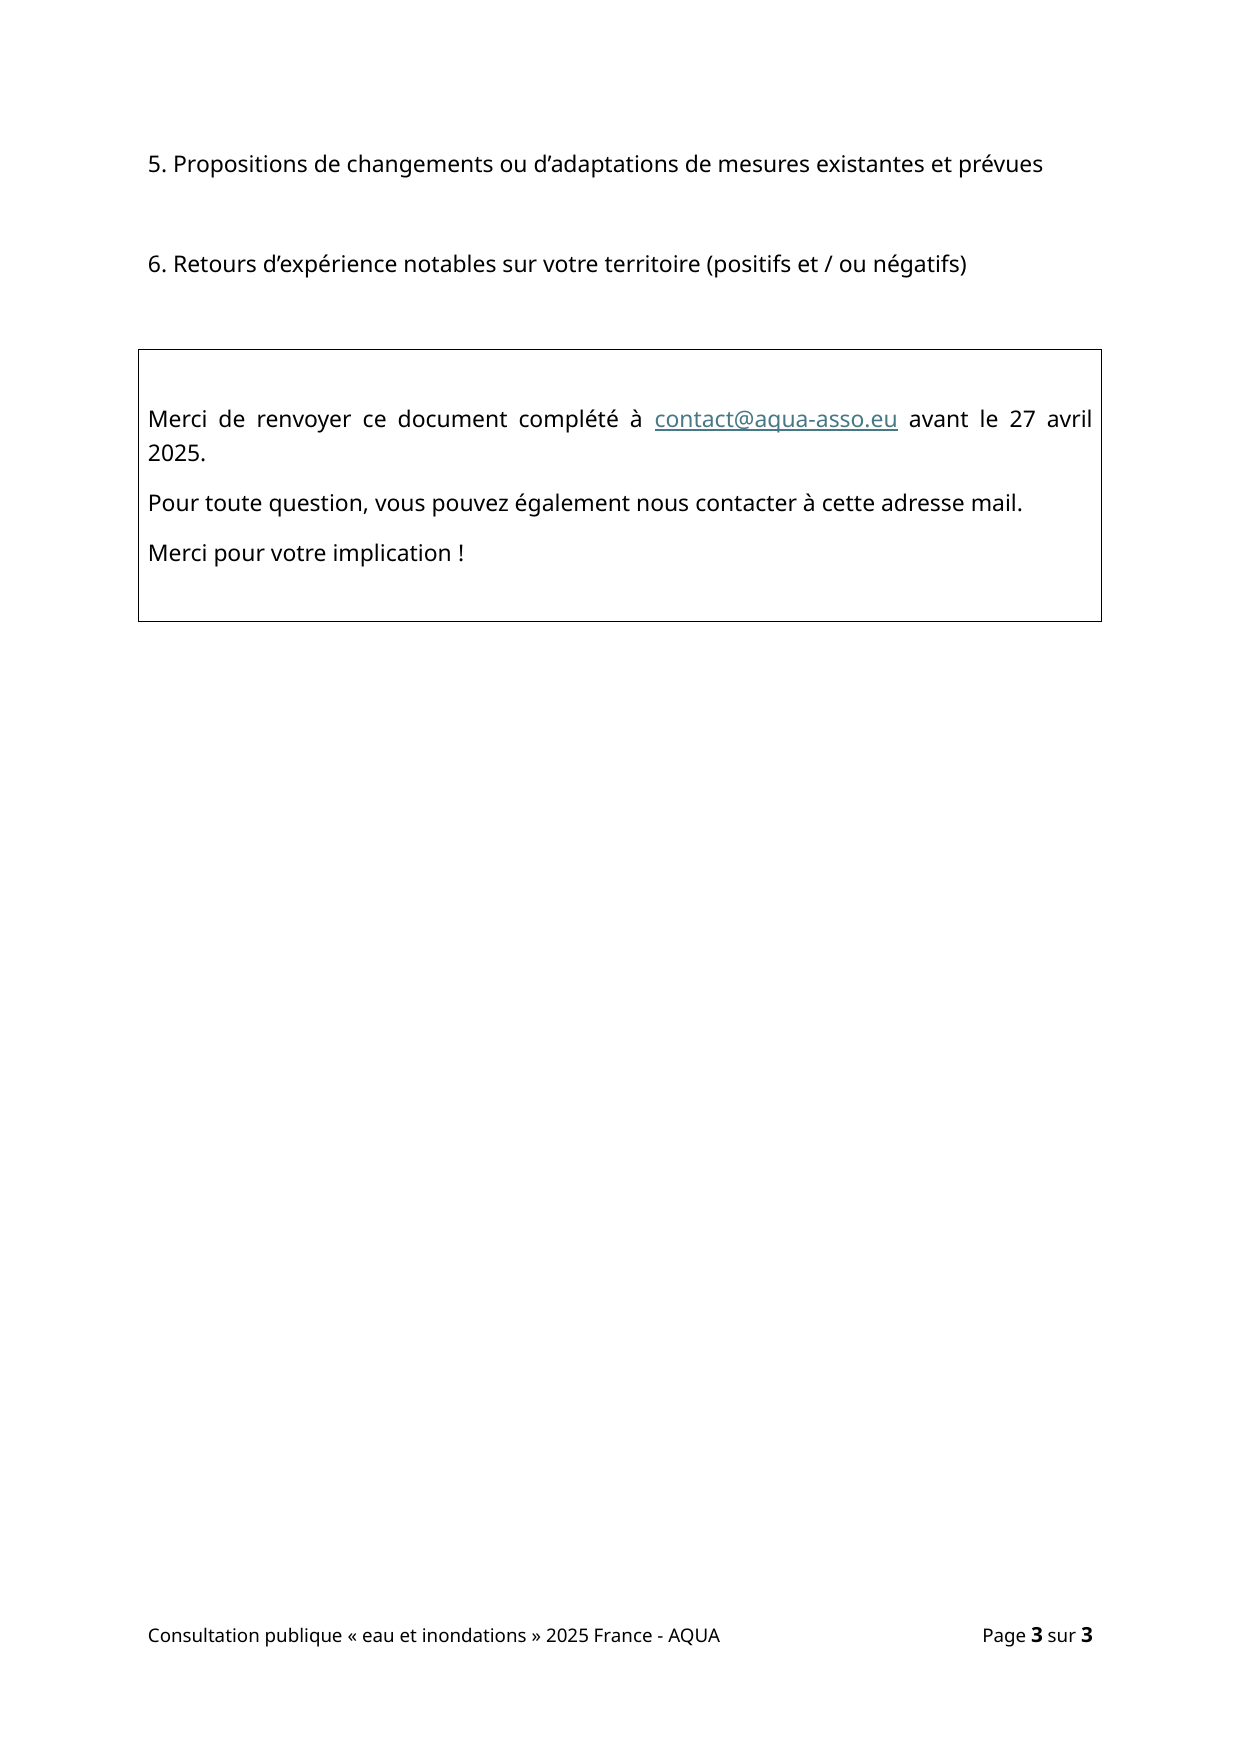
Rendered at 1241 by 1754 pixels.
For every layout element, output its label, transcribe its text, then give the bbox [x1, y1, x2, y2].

text Merci de renvoyer ce document complété à contact@aqua-asso.eu avant le 27 avril 2025. [139, 400, 1101, 468]
text 6. Retours d’expérience notables sur votre territoire (positifs et / ou négatifs) [148, 248, 1093, 280]
text Merci pour votre implication ! [139, 534, 1101, 569]
text Pour toute question, vous pouvez également nous contacter à cette adresse mail. [139, 484, 1101, 518]
text 5. Propositions de changements ou d’adaptations de mesures existantes et prévues [148, 148, 1093, 179]
